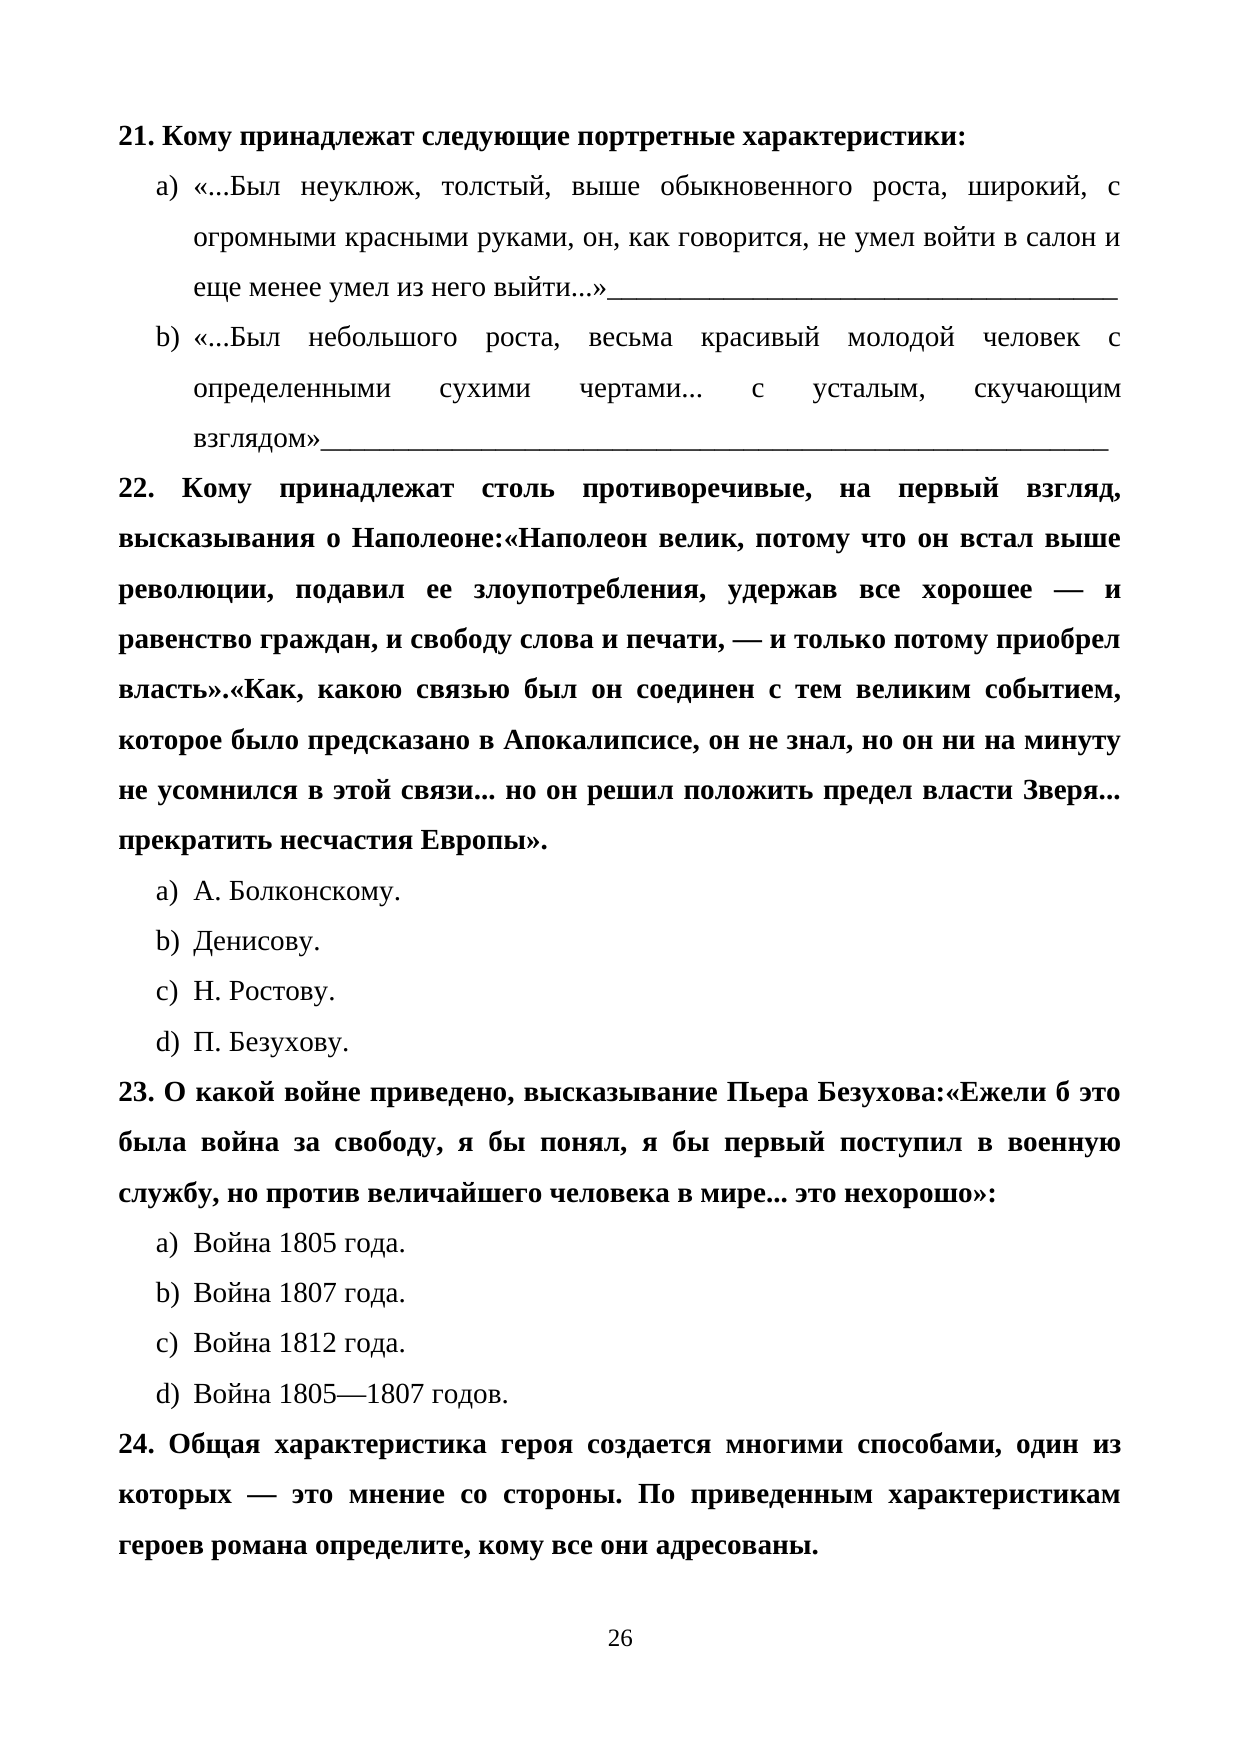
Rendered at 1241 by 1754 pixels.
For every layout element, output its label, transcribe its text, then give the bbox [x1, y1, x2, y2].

list Н. Ростову. [156, 973, 1122, 1007]
list Война 1807 года. [156, 1275, 1122, 1309]
list П. Безухову. [156, 1024, 1122, 1057]
text 23. О какой войне приведено, высказывание Пьера Безухова:«Ежели б это была война за свободу, я бы понял, я бы первый поступил в военную службу, но против величайшего человека в мире... это нехорошо»: [118, 1074, 1122, 1208]
list Война 1812 года. [156, 1326, 1122, 1359]
list Война 1805 года. [156, 1225, 1122, 1258]
list «...Был небольшого роста, весьма красивый молодой человек с определенными сухими чертами... с усталым, скучающим взглядом»______________________________________________________ [156, 319, 1122, 453]
text 24. Общая характеристика героя создается многими способами, один из которых — это мнение со стороны. По приведенным характеристикам героев романа определите, кому все они адресованы. [118, 1426, 1122, 1560]
list А. Болконскому. [156, 873, 1122, 906]
text 21. Кому принадлежат следующие портретные характеристики: [118, 118, 1122, 152]
list «...Был неуклюж, толстый, выше обыкновенного роста, широкий, с огромными красными руками, он, как говорится, не умел войти в салон и еще менее умел из него выйти...»___________________________________ [156, 168, 1122, 303]
list Война 1805—1807 годов. [156, 1376, 1122, 1409]
list Денисову. [156, 923, 1122, 957]
text 22. Кому принадлежат столь противоречивые, на первый взгляд, высказывания о Наполеоне:«Наполеон велик, потому что он встал выше революции, подавил ее злоупотребления, удержав все хорошее — и равенство граждан, и свободу слова и печати, — и только потому приобрел власть».«Как, какою связью был он соединен с тем великим событием, которое было предсказано в Апокалипсисе, он не знал, но он ни на минуту не усомнился в этой связи... но он решил положить предел власти Зверя... прекратить несчастия Европы». [118, 470, 1122, 856]
